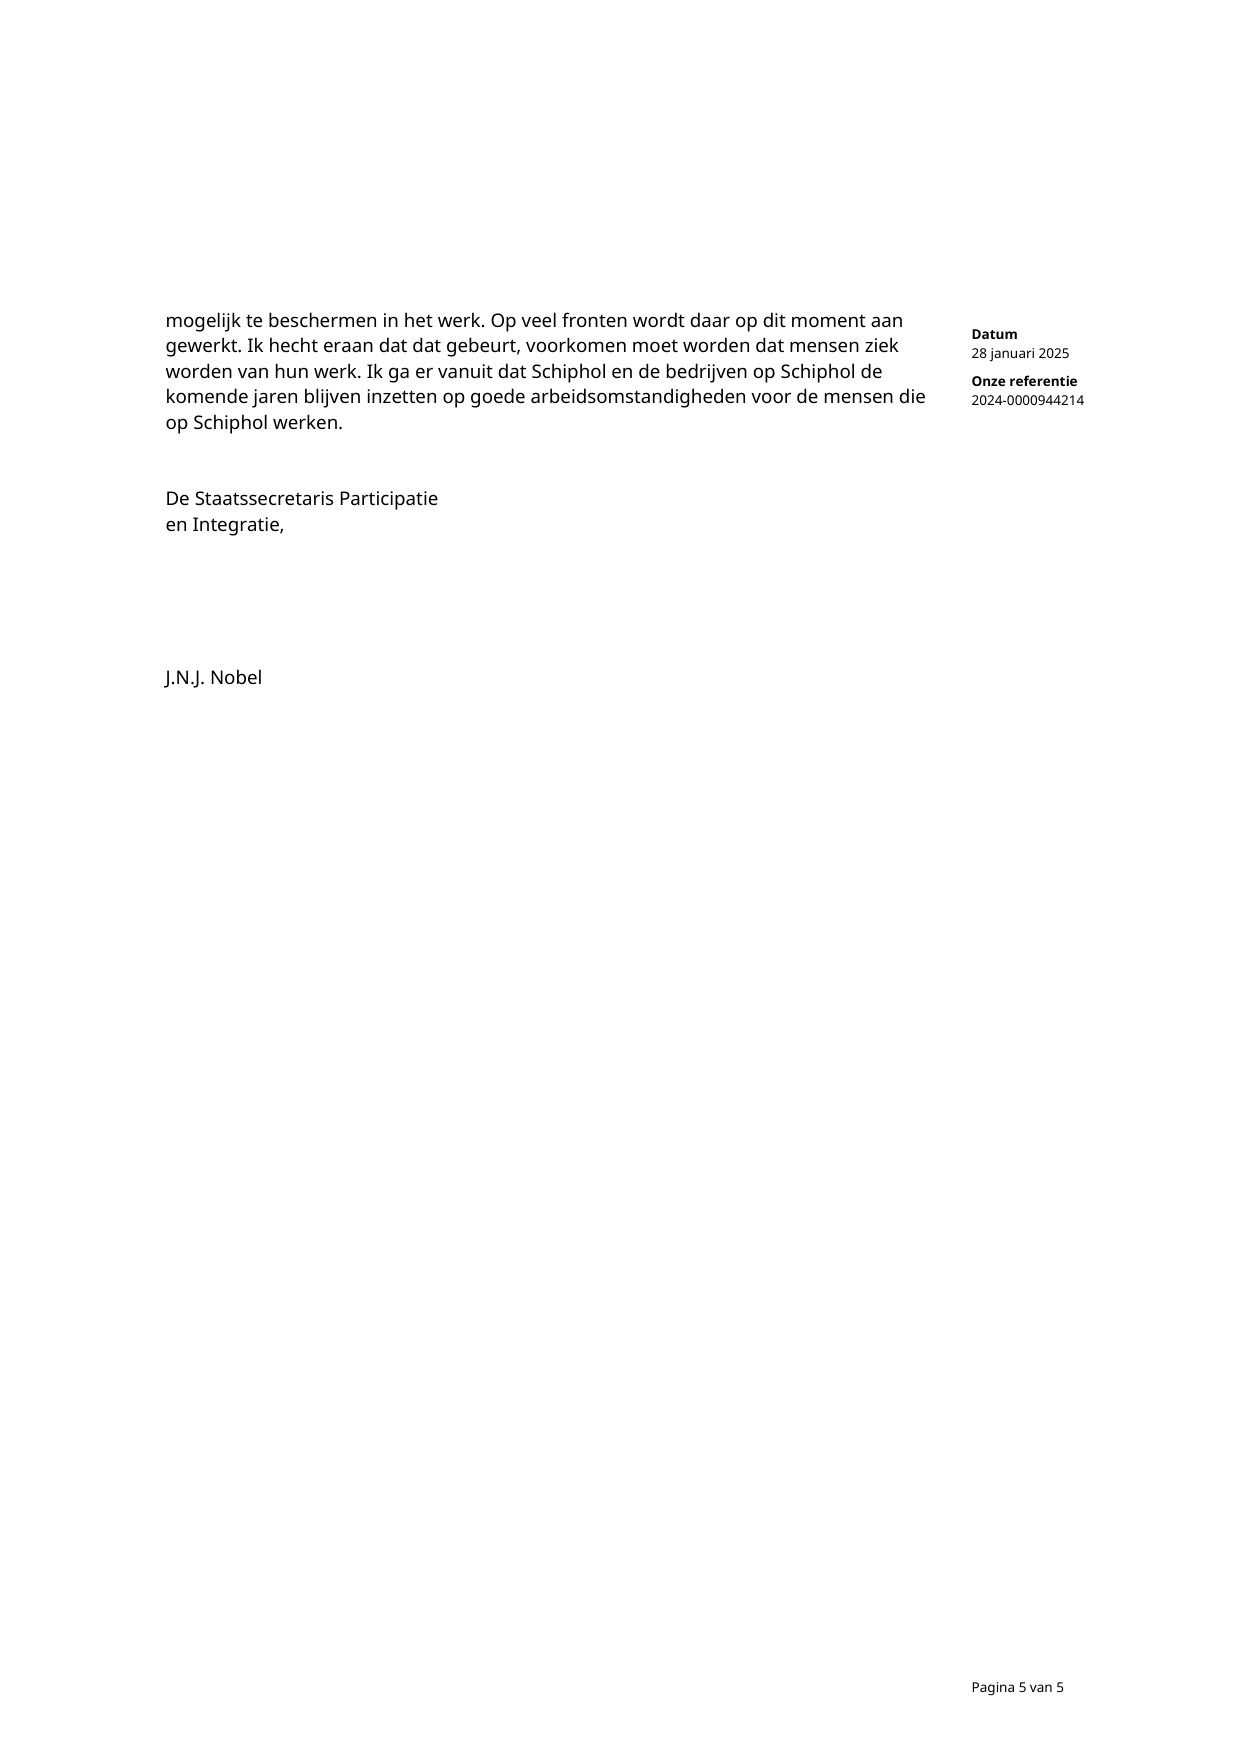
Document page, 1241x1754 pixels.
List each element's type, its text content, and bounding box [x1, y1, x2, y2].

text en Integratie, [165, 511, 951, 537]
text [165, 307, 951, 435]
text De Staatssecretaris Participatie [165, 486, 951, 511]
text J.N.J. Nobel [165, 664, 951, 690]
